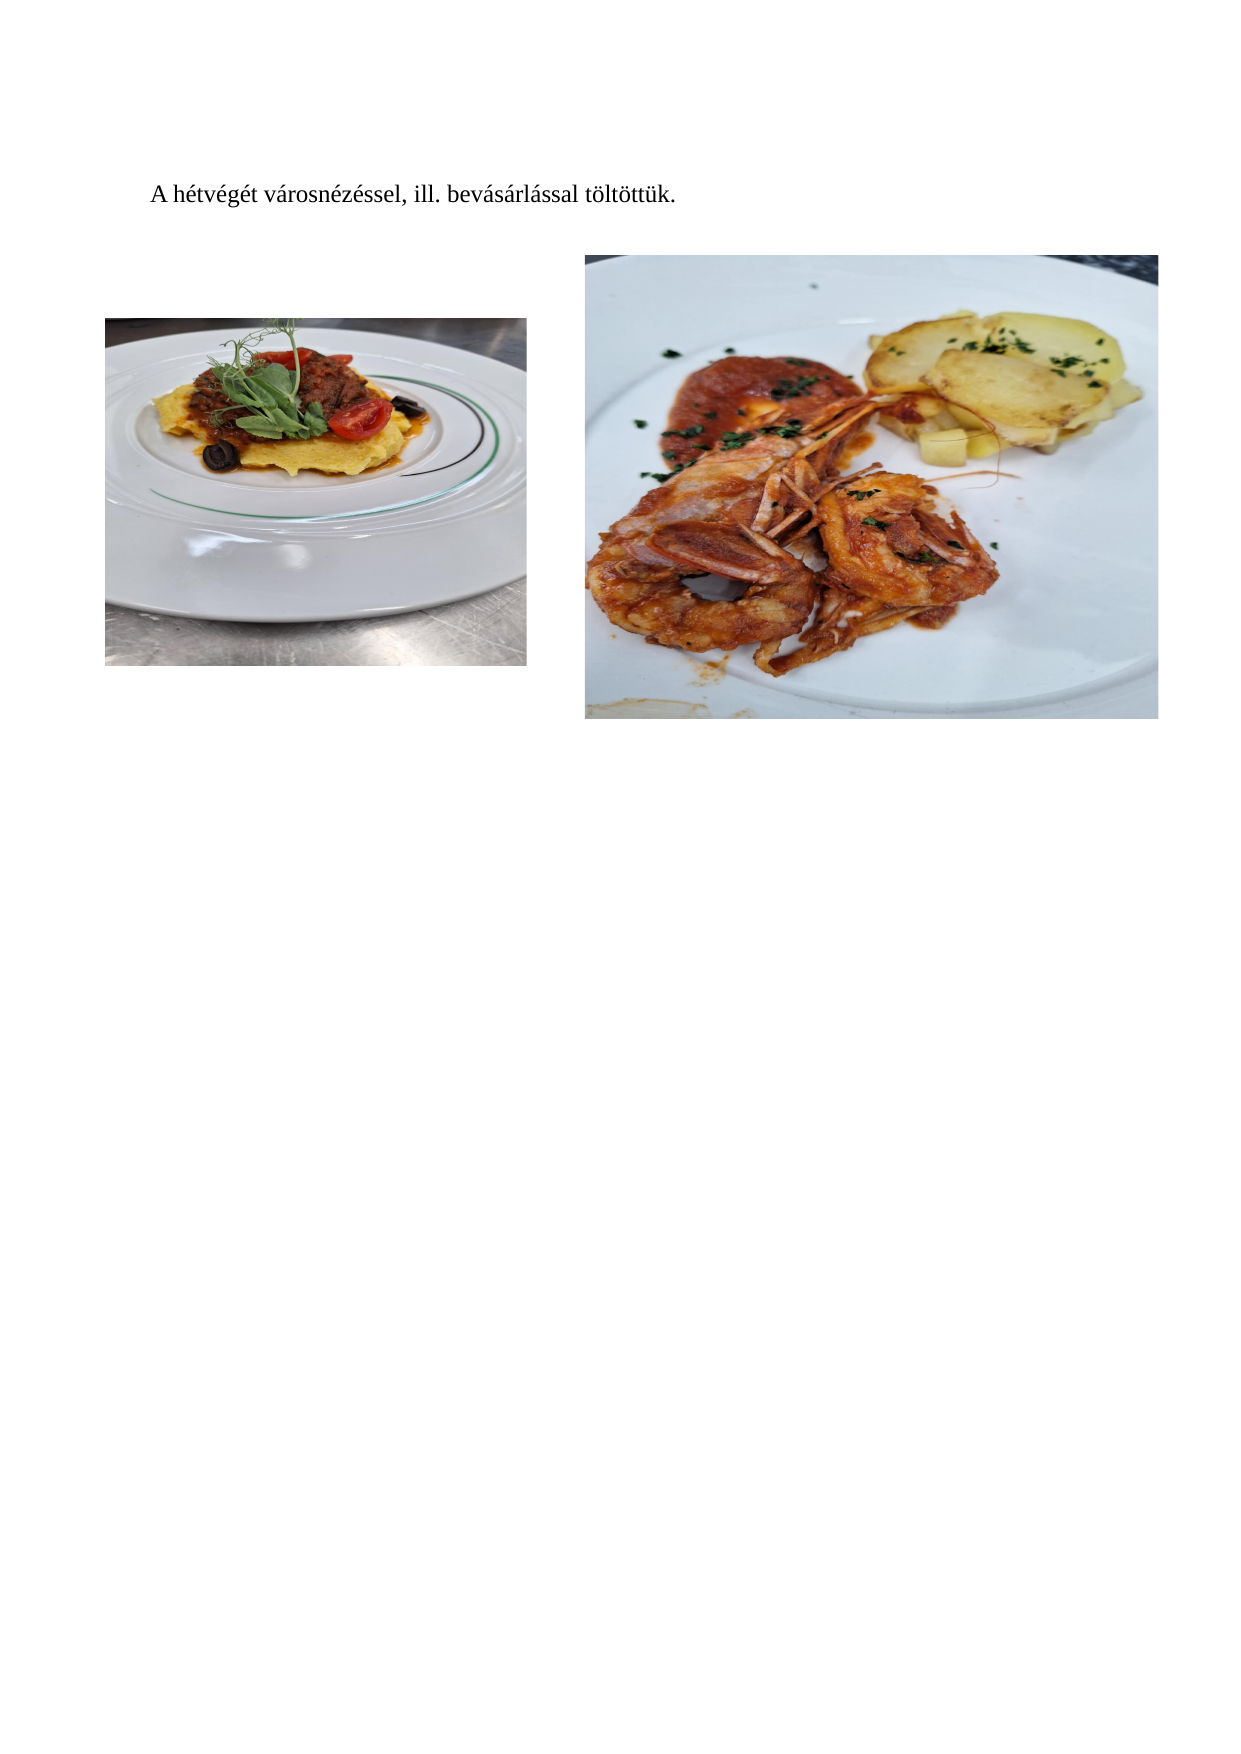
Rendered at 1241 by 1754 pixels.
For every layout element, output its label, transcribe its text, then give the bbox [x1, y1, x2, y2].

text A hétvégét városnézéssel, ill. bevásárlással töltöttük. [150, 179, 1090, 207]
picture [105, 318, 527, 666]
picture [584, 255, 1159, 719]
